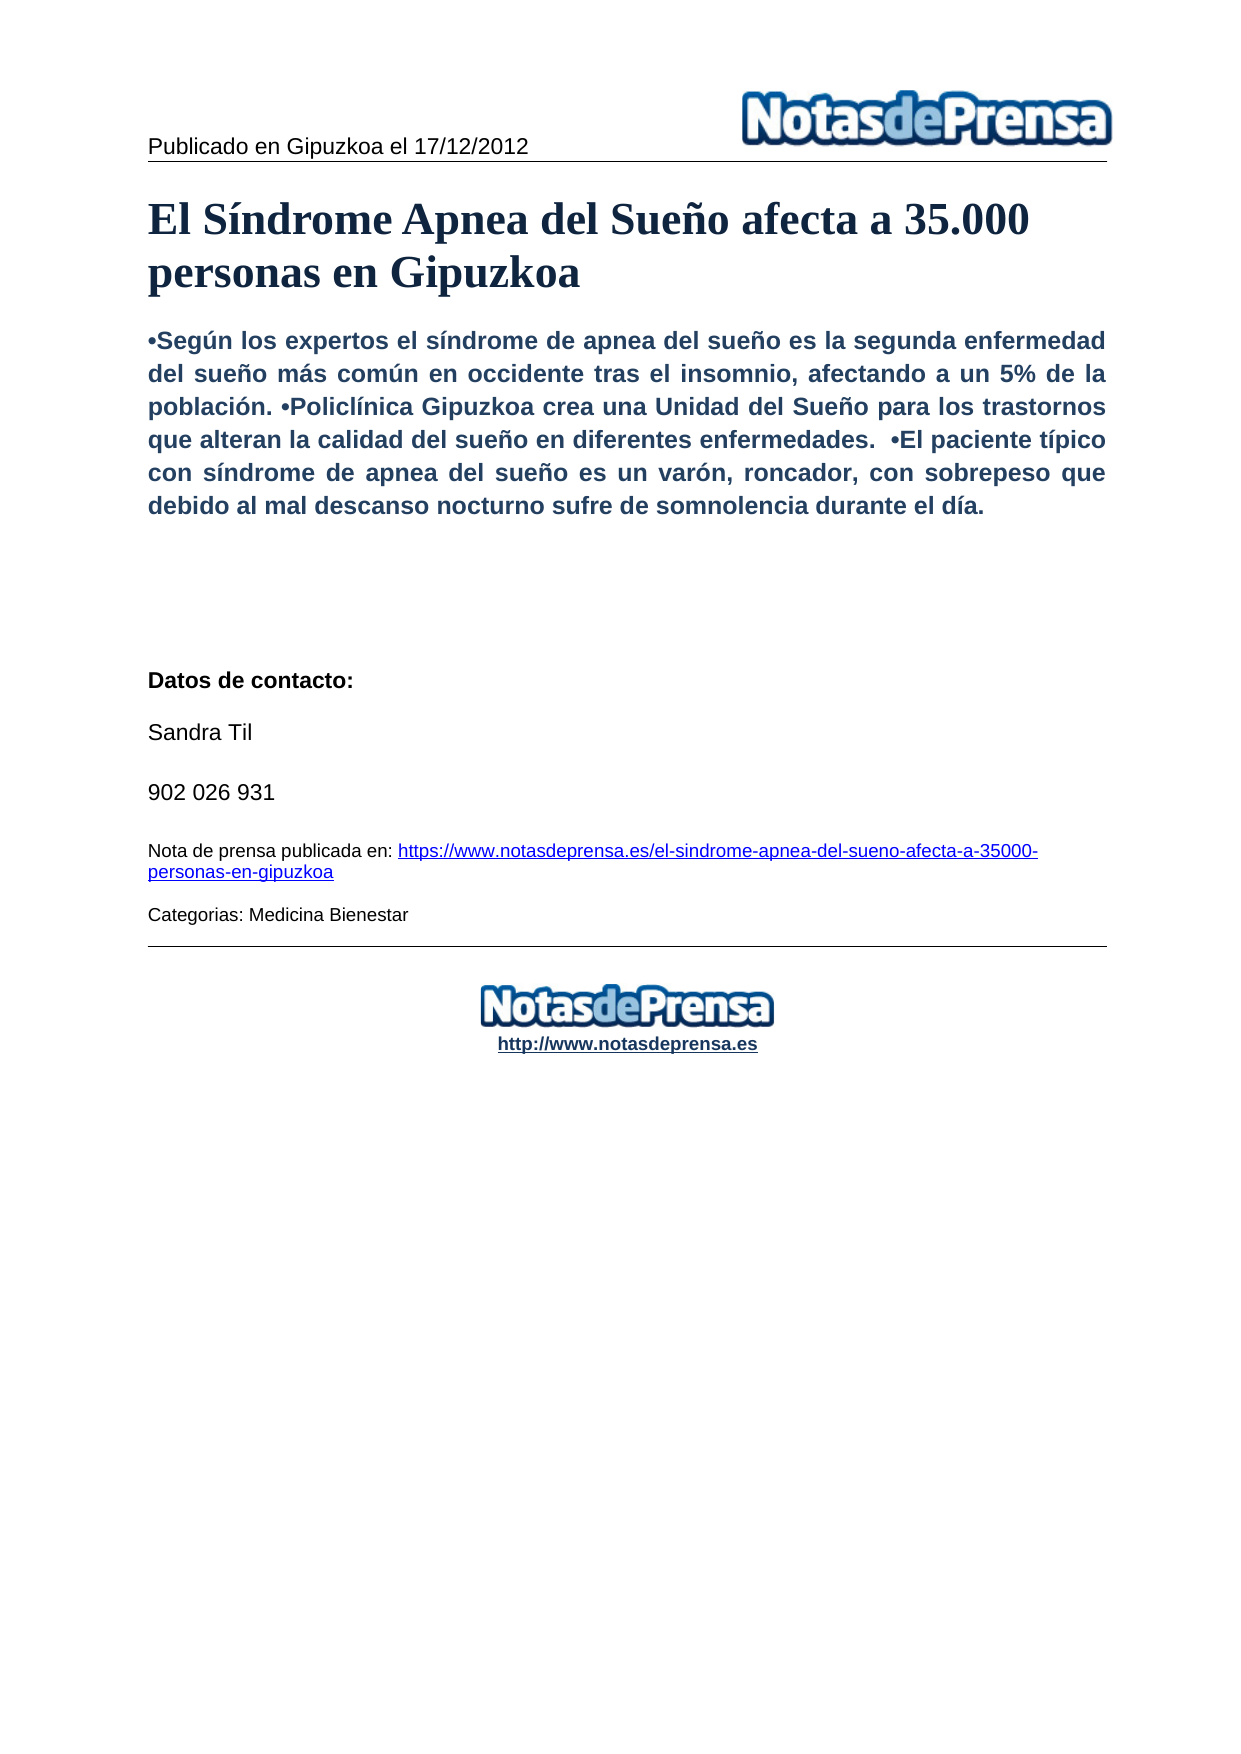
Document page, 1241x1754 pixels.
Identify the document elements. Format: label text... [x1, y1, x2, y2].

text Publicado en Gipuzkoa el 17/12/2012 [148, 133, 1107, 161]
picture [742, 90, 1113, 148]
text http://www.notasdeprensa.es [148, 1033, 1107, 1054]
text 902 026 931 [148, 779, 1063, 805]
text Categorias: Medicina Bienestar [148, 903, 1107, 925]
subtitle El Síndrome Apnea del Sueño afecta a 35.000 personas en Gipuzkoa [148, 192, 1107, 297]
text Nota de prensa publicada en: https://www.notasdeprensa.es/el-sindrome-apnea-del-sueno-afecta-a-35000-personas-en-gipuzkoa [148, 839, 1107, 882]
picture [480, 983, 775, 1029]
text Sandra Til [148, 718, 1063, 745]
subtitle •Según los expertos el síndrome de apnea del sueño es la segunda enfermedad del sueño más común en occidente tras el insomnio, afectando a un 5% de la población. •Policlínica Gipuzkoa crea una Unidad del Sueño para los trastornos que alteran la calidad del sueño en diferentes enfermedades. •El paciente típico con síndrome de apnea del sueño es un varón, roncador, con sobrepeso que debido al mal descanso nocturno sufre de somnolencia durante el día. [148, 326, 1107, 520]
text Datos de contacto: [148, 667, 1107, 694]
